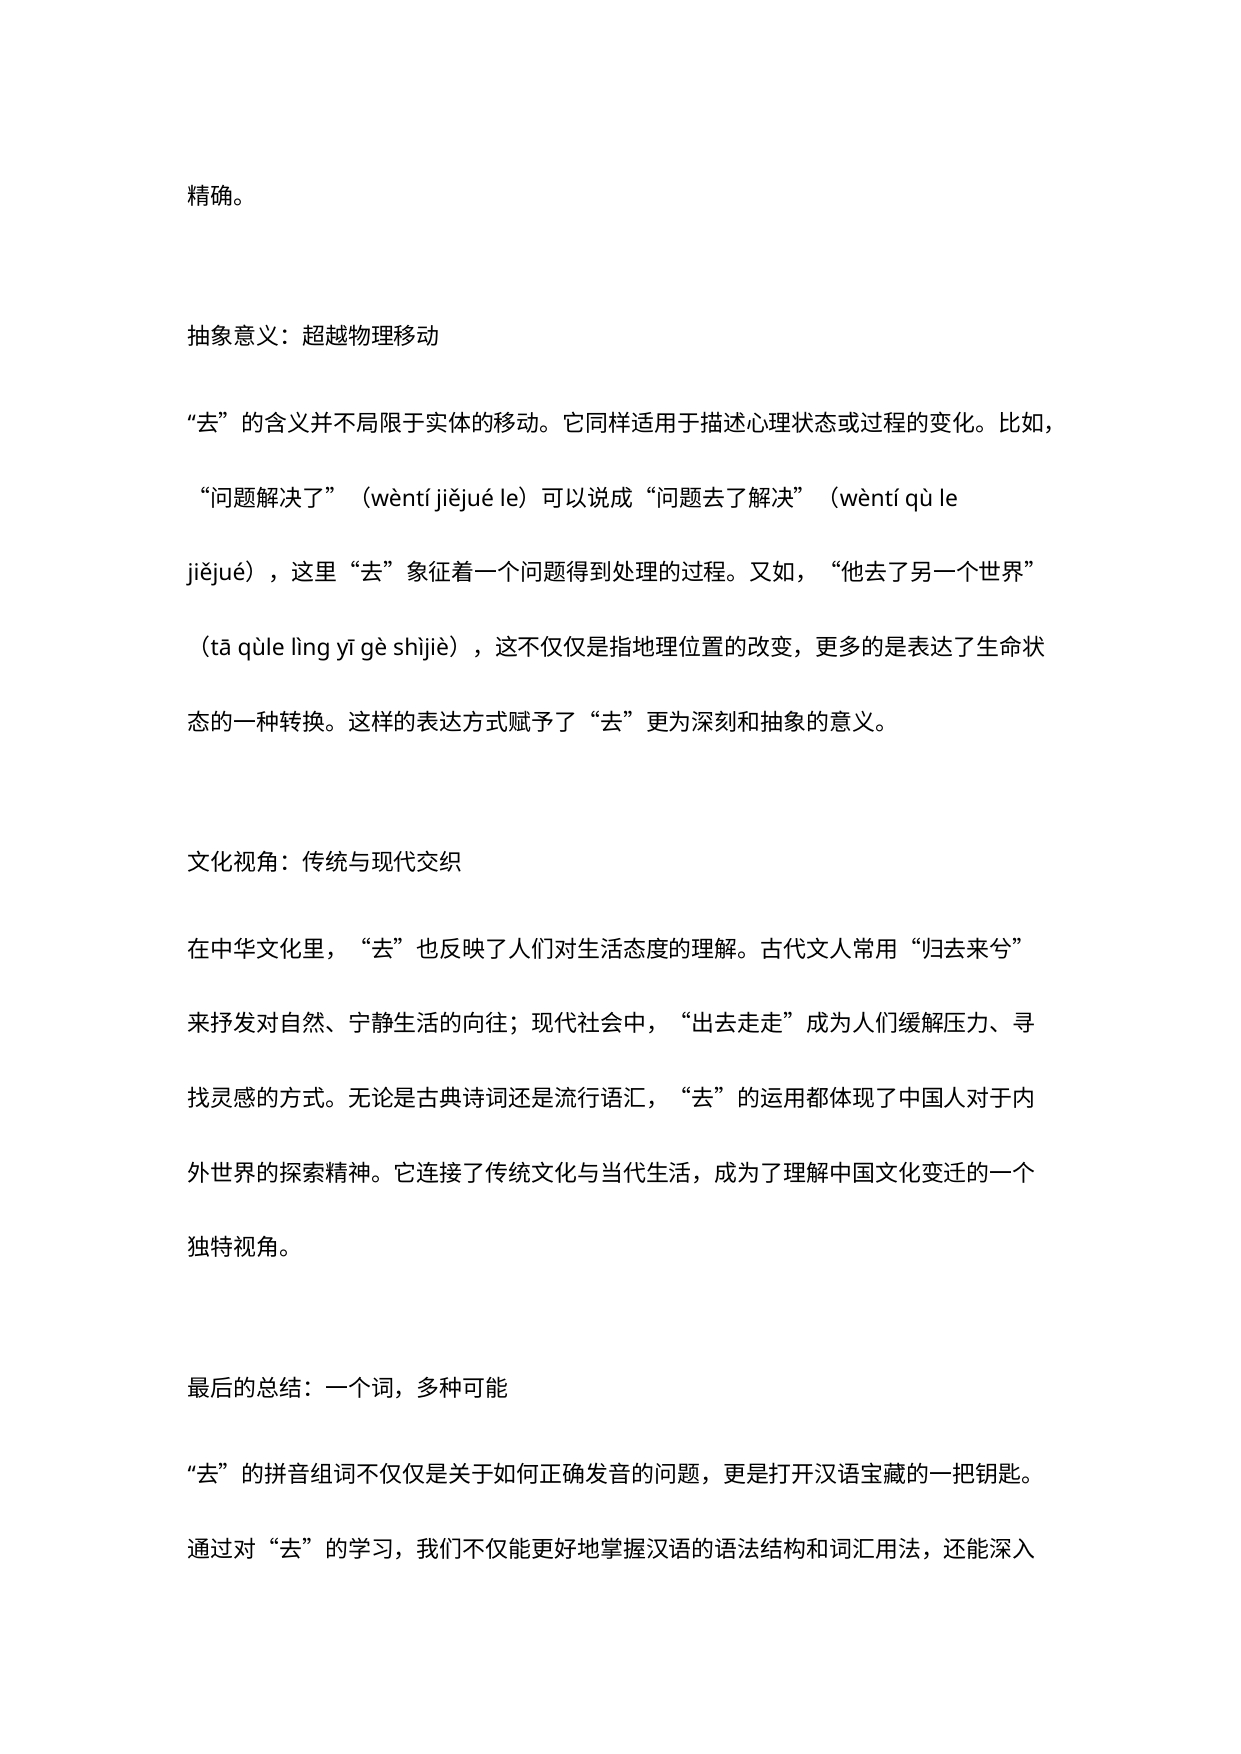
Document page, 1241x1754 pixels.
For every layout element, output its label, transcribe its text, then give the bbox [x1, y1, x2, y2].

text 在中华文化里，“去”也反映了人们对生活态度的理解。古代文人常用“归去来兮”来抒发对自然、宁静生活的向往；现代社会中，“出去走走”成为人们缓解压力、寻找灵感的方式。无论是古典诗词还是流行语汇，“去”的运用都体现了中国人对于内外世界的探索精神。它连接了传统文化与当代生活，成为了理解中国文化变迁的一个独特视角。 [187, 915, 1053, 1278]
text “去”的含义并不局限于实体的移动。它同样适用于描述心理状态或过程的变化。比如，“问题解决了”（wèntí jiějué le）可以说成“问题去了解决”（wèntí qù le jiějué），这里“去”象征着一个问题得到处理的过程。又如，“他去了另一个世界”（tā qùle lìng yī gè shìjiè），这不仅仅是指地理位置的改变，更多的是表达了生命状态的一种转换。这样的表达方式赋予了“去”更为深刻和抽象的意义。 [187, 389, 1053, 753]
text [187, 162, 1053, 227]
text 文化视角：传统与现代交织 [187, 828, 1053, 893]
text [187, 1440, 1053, 1580]
text 抽象意义：超越物理移动 [187, 302, 1053, 367]
text 最后的总结：一个词，多种可能 [187, 1354, 1053, 1419]
